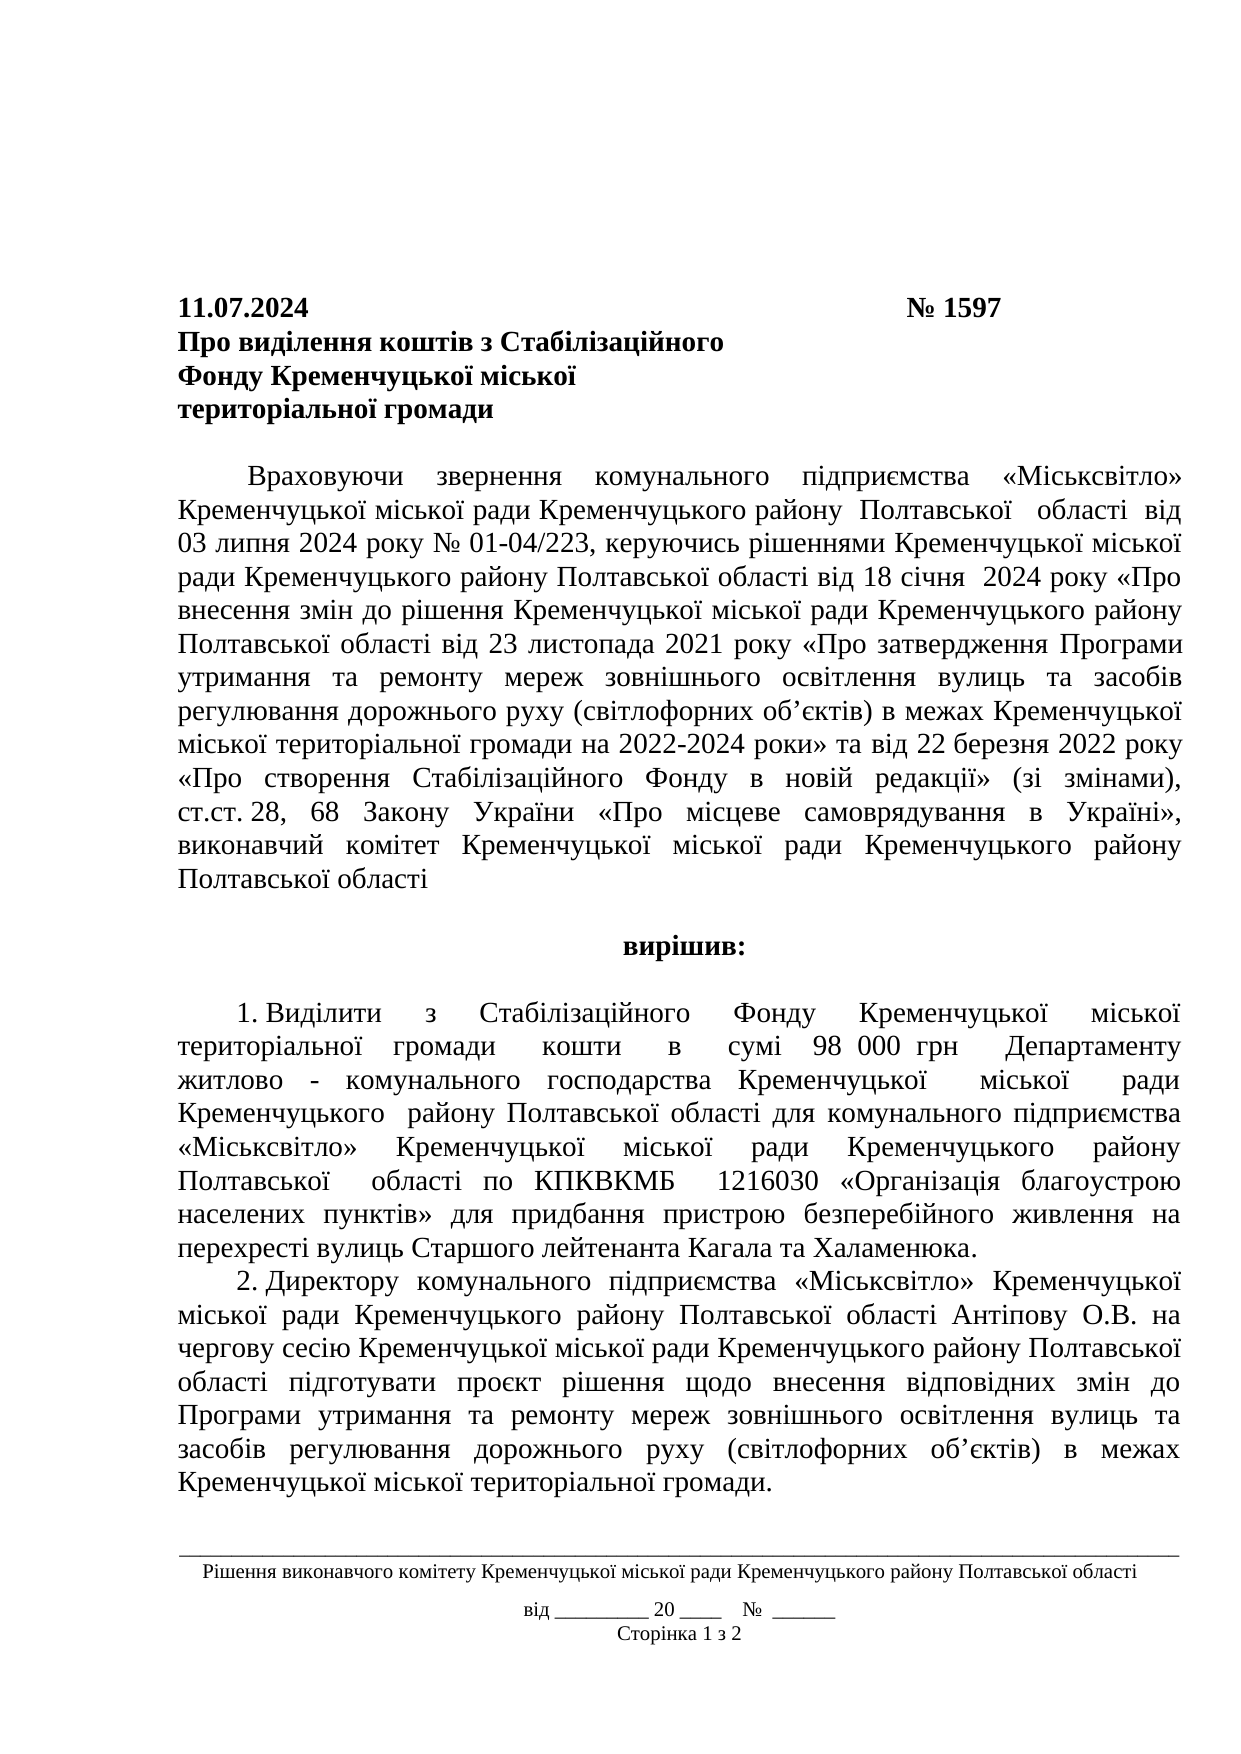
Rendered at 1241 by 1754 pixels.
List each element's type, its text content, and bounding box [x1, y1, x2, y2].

text територіальної громади [177, 391, 1183, 425]
text Про виділення коштів з Стабілізаційного [177, 324, 1183, 358]
text Фонду Кременчуцької міської [177, 358, 1183, 391]
text Враховуючи звернення комунального підприємства «Міськсвітло» Кременчуцької міської ради Кременчуцького району Полтавської області від 03 липня 2024 року № 01-04/223, керуючись рішеннями Кременчуцької міської ради Кременчуцького району Полтавської області від 18 січня 2024 року «Про внесення змін до рішення Кременчуцької міської ради Кременчуцького району Полтавської області від 23 листопада 2021 року «Про затвердження Програми утримання та ремонту мереж зовнішнього освітлення вулиць та засобів регулювання дорожнього руху (світлофорних об’єктів) в межах Кременчуцької міської територіальної громади на 2022-2024 роки» та від 22 березня 2022 року «Про створення Стабілізаційного Фонду в новій редакції» (зі змінами), ст.ст. 28, 68 Закону України «Про місцеве самоврядування в Україні», виконавчий комітет Кременчуцької міської ради Кременчуцького району Полтавської області [177, 458, 1183, 894]
text 11.07.2024 № 1597 [177, 291, 1179, 324]
text 1. Виділити з Стабілізаційного Фонду Кременчуцької міської територіальної громади кошти в сумі 98 000 грн Департаменту житлово - комунального господарства Кременчуцької міської ради Кременчуцького району Полтавської області для комунального підприємства «Міськсвітло» Кременчуцької міської ради Кременчуцького району Полтавської області по КПКВКМБ 1216030 «Організація благоустрою населених пунктів» для придбання пристрою безперебійного живлення на перехресті вулиць Старшого лейтенанта Кагала та Халаменюка. [177, 995, 1181, 1263]
text 2. Директору комунального підприємства «Міськсвітло» Кременчуцької міської ради Кременчуцького району Полтавської області Антіпову О.В. на чергову сесію Кременчуцької міської ради Кременчуцького району Полтавської області підготувати проєкт рішення щодо внесення відповідних змін до Програми утримання та ремонту мереж зовнішнього освітлення вулиць та засобів регулювання дорожнього руху (світлофорних об’єктів) в межах Кременчуцької міської територіальної громади. [177, 1263, 1181, 1498]
text вирішив: [177, 928, 1183, 961]
